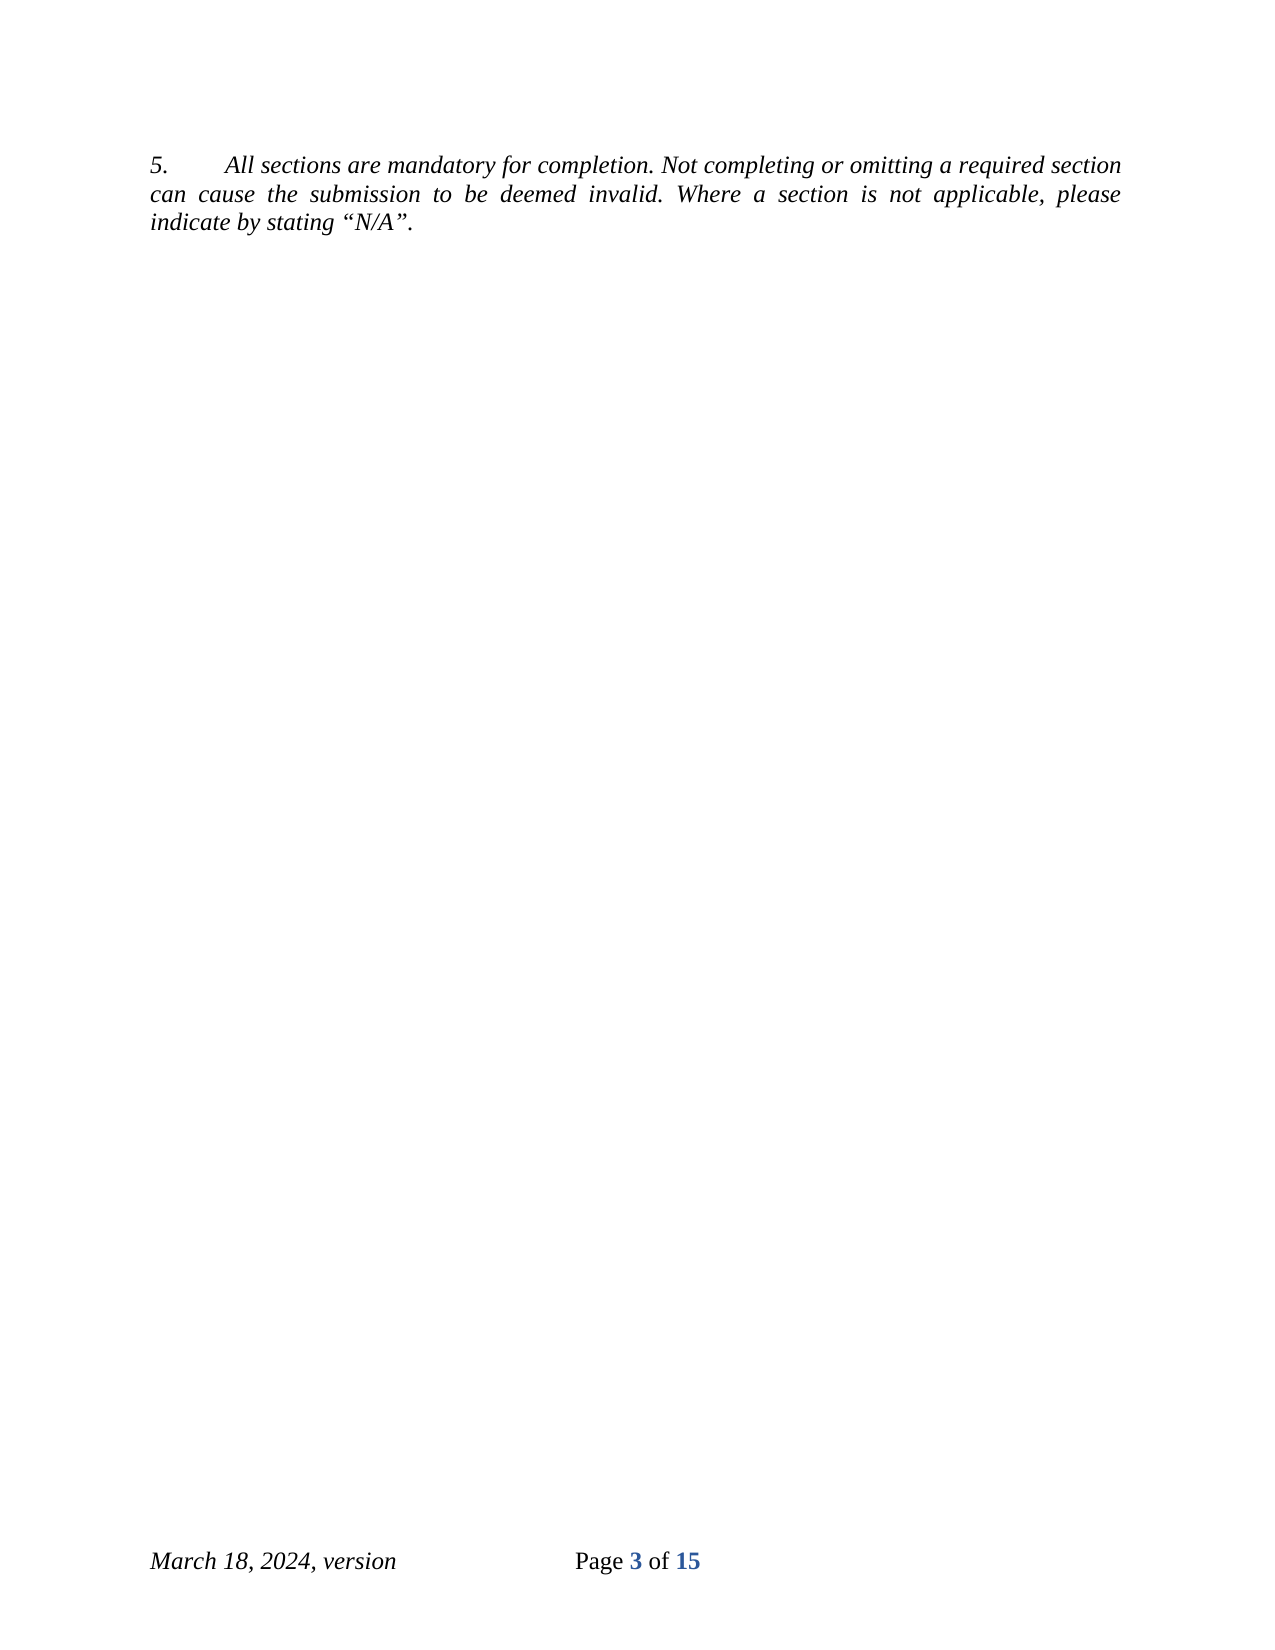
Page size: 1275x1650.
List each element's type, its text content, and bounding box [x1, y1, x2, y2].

list All sections are mandatory for completion. Not completing or omitting a required section can cause the submission to be deemed invalid. Where a section is not applicable, please indicate by stating “N/A”. [150, 150, 1125, 236]
